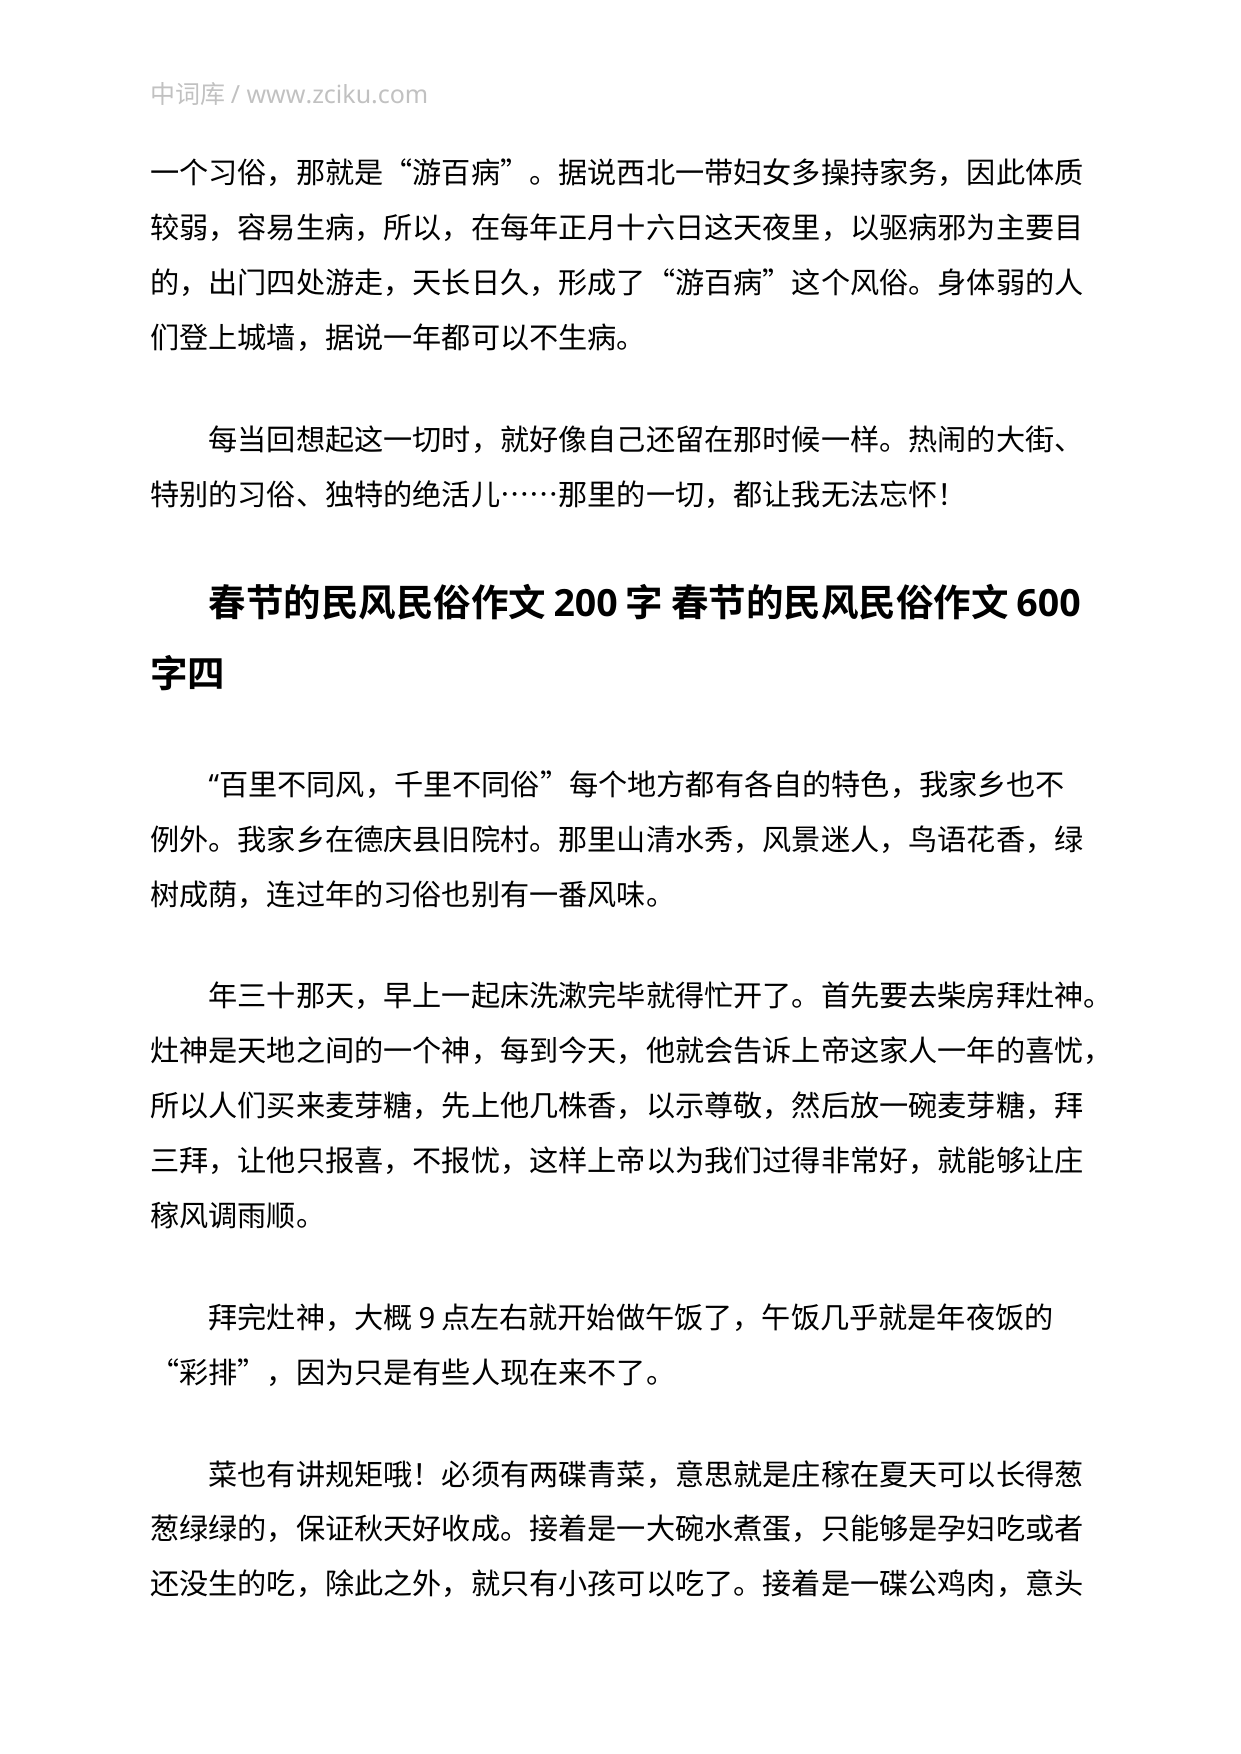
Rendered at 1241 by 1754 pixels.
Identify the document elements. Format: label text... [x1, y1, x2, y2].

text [150, 150, 1090, 357]
text 拜完灶神，大概9点左右就开始做午饭了，午饭几乎就是年夜饭的“彩排”，因为只是有些人现在来不了。 [150, 1294, 1090, 1392]
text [150, 1451, 1090, 1603]
text 春节的民风民俗作文200字 春节的民风民俗作文600字四 [150, 573, 1090, 698]
text 年三十那天，早上一起床洗漱完毕就得忙开了。首先要去柴房拜灶神。灶神是天地之间的一个神，每到今天，他就会告诉上帝这家人一年的喜忧，所以人们买来麦芽糖，先上他几株香，以示尊敬，然后放一碗麦芽糖，拜三拜，让他只报喜，不报忧，这样上帝以为我们过得非常好，就能够让庄稼风调雨顺。 [150, 973, 1090, 1235]
text “百里不同风，千里不同俗”每个地方都有各自的特色，我家乡也不例外。我家乡在德庆县旧院村。那里山清水秀，风景迷人，鸟语花香，绿树成荫，连过年的习俗也别有一番风味。 [150, 761, 1090, 913]
text 每当回想起这一切时，就好像自己还留在那时候一样。热闹的大街、特别的习俗、独特的绝活儿……那里的一切，都让我无法忘怀！ [150, 416, 1090, 514]
